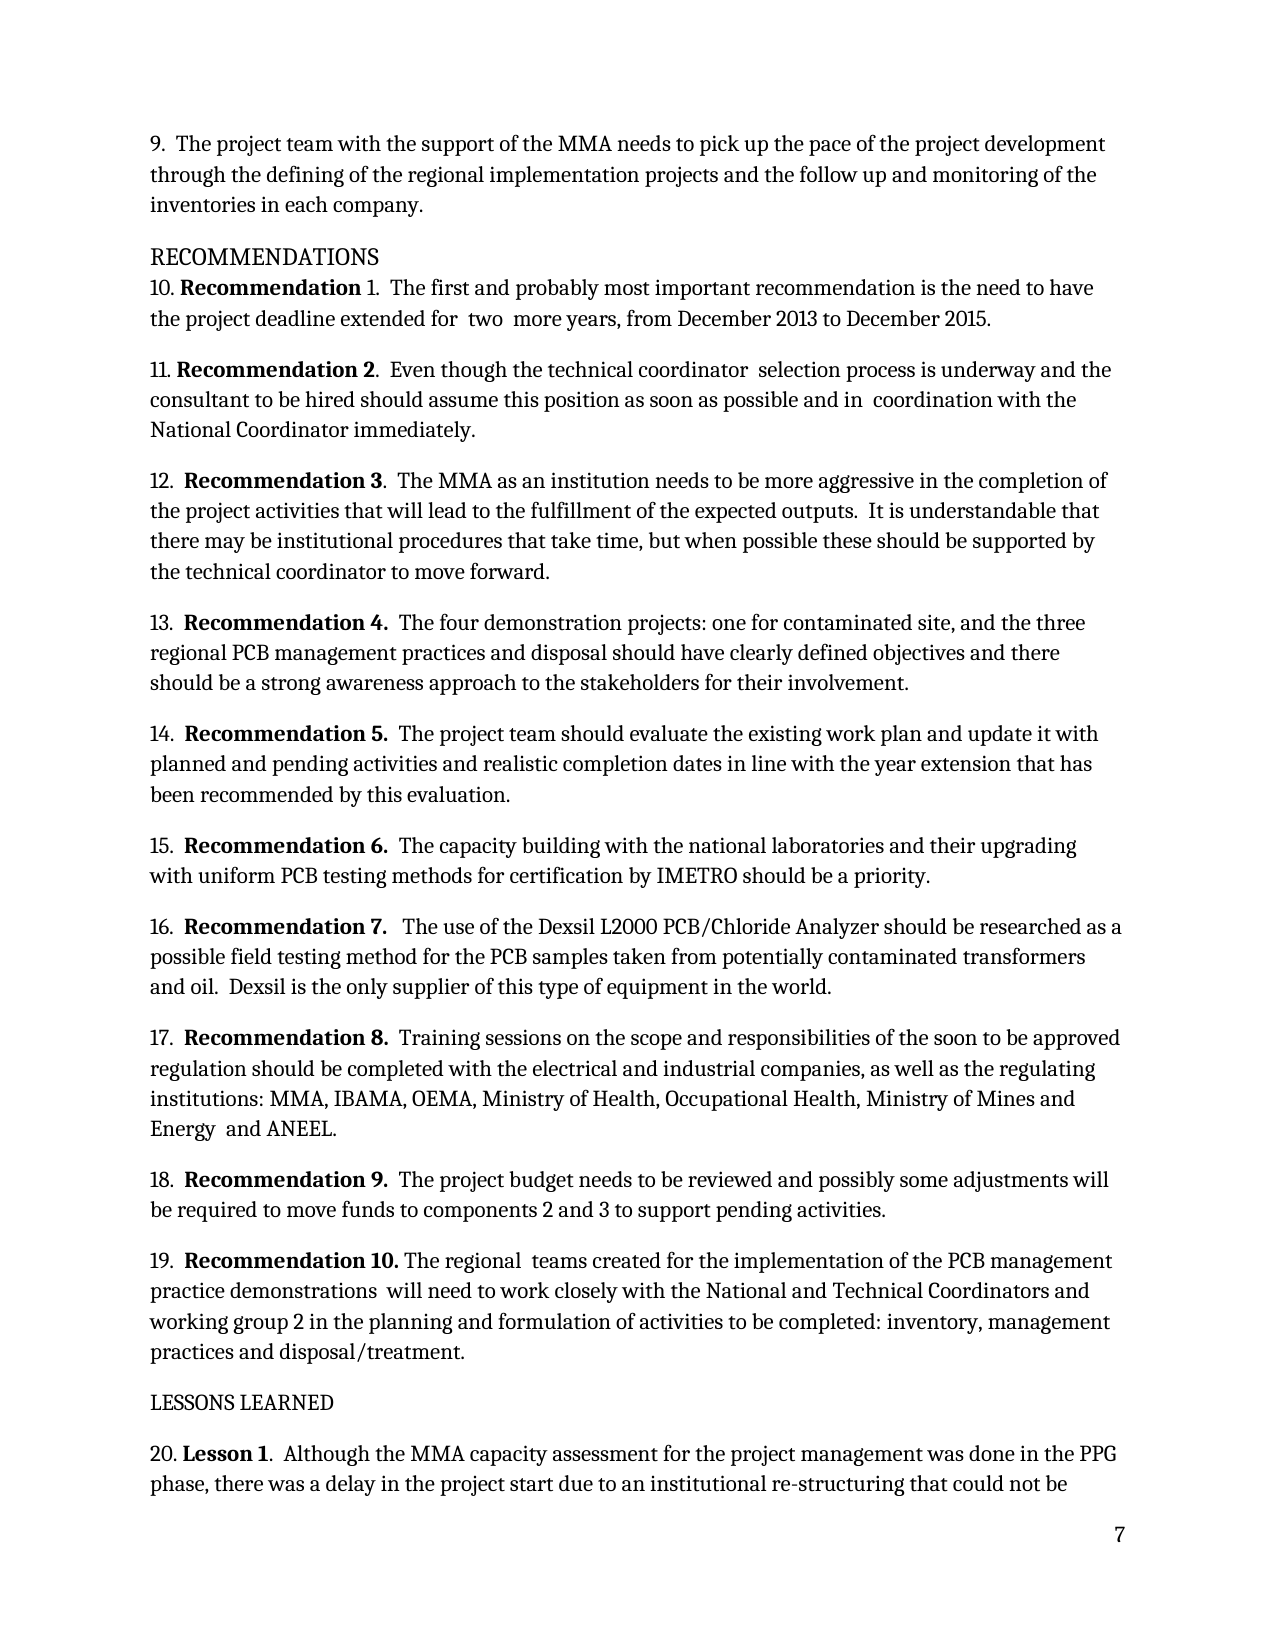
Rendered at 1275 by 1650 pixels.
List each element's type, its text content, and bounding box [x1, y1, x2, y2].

text 14. Recommendation 5. The project team should evaluate the existing work plan and update it with planned and pending activities and realistic completion dates in line with the year extension that has been recommended by this evaluation. [150, 721, 1125, 808]
text 15. Recommendation 6. The capacity building with the national laboratories and their upgrading with uniform PCB testing methods for certification by IMETRO should be a priority. [150, 832, 1125, 889]
text 13. Recommendation 4. The four demonstration projects: one for contaminated site, and the three regional PCB management practices and disposal should have clearly defined objectives and there should be a strong awareness approach to the stakeholders for their involvement. [150, 609, 1125, 696]
text 16. Recommendation 7. The use of the Dexsil L2000 PCB/Chloride Analyzer should be researched as a possible field testing method for the PCB samples taken from potentially contaminated transformers and oil. Dexsil is the only supplier of this type of equipment in the world. [150, 914, 1125, 1000]
text 11. Recommendation 2. Even though the technical coordinator selection process is underway and the consultant to be hired should assume this position as soon as possible and in coordination with the National Coordinator immediately. [150, 356, 1125, 443]
text 17. Recommendation 8. Training sessions on the scope and responsibilities of the soon to be approved regulation should be completed with the electrical and industrial companies, as well as the regulating institutions: MMA, IBAMA, OEMA, Ministry of Health, Occupational Health, Ministry of Mines and Energy and ANEEL. [150, 1025, 1125, 1142]
text LESSONS LEARNED [150, 1390, 1125, 1416]
text 19. Recommendation 10. The regional teams created for the implementation of the PCB management practice demonstrations will need to work closely with the National and Technical Coordinators and working group 2 in the planning and formulation of activities to be completed: inventory, management practices and disposal/treatment. [150, 1248, 1125, 1365]
text 12. Recommendation 3. The MMA as an institution needs to be more aggressive in the completion of the project activities that will lead to the fulfillment of the expected outputs. It is understandable that there may be institutional procedures that take time, but when possible these should be supported by the technical coordinator to move forward. [150, 468, 1125, 585]
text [150, 1441, 1125, 1497]
text 18. Recommendation 9. The project budget needs to be reviewed and possibly some adjustments will be required to move funds to components 2 and 3 to support pending activities. [150, 1167, 1125, 1223]
text 10. Recommendation 1. The first and probably most important recommendation is the need to have the project deadline extended for two more years, from December 2013 to December 2015. [150, 275, 1125, 332]
subtitle RECOMMENDATIONS [150, 243, 1125, 271]
text 9. The project team with the support of the MMA needs to pick up the pace of the project development through the defining of the regional implementation projects and the follow up and monitoring of the inventories in each company. [150, 131, 1125, 218]
